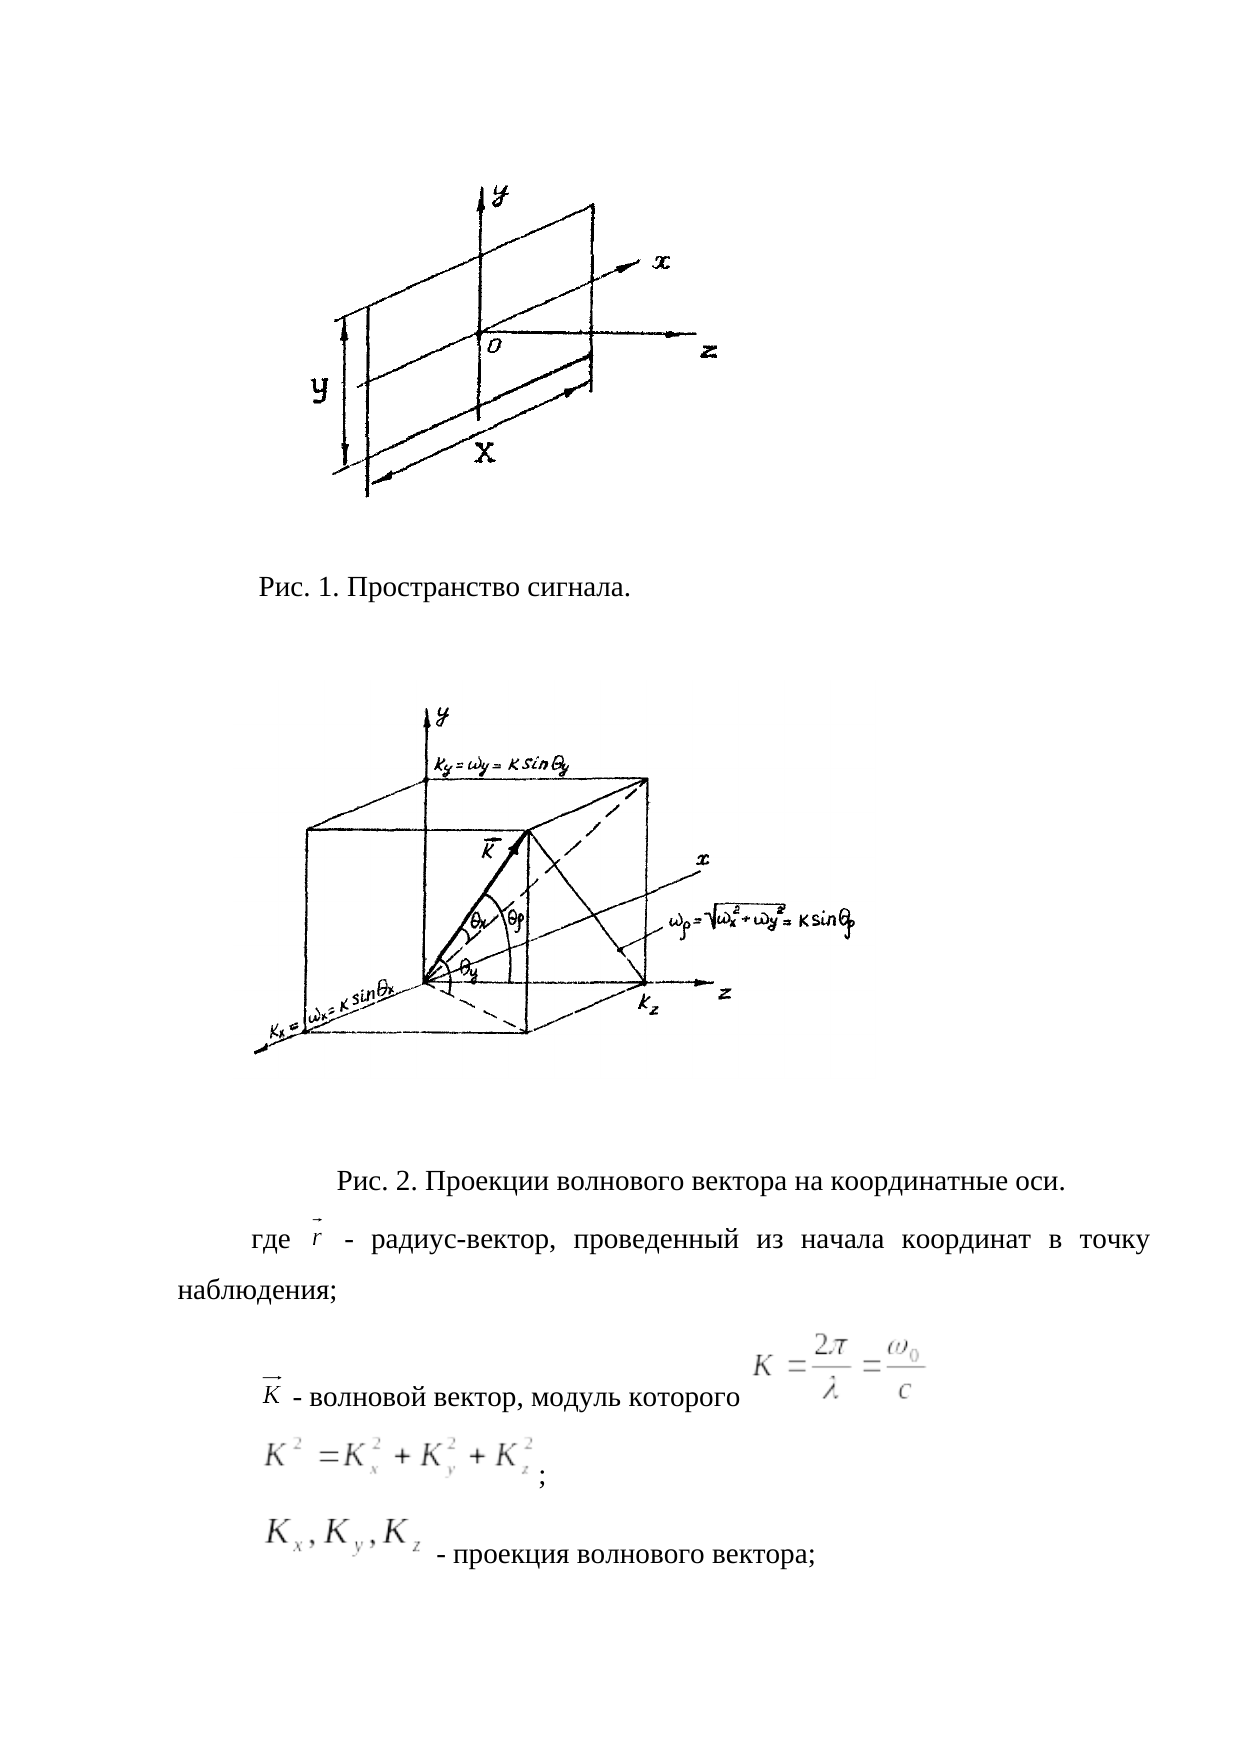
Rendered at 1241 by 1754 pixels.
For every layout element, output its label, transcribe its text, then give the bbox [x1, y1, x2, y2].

picture [233, 680, 876, 1079]
text Рис. 2. Проекции волнового вектора на координатные оси. [177, 1163, 1152, 1196]
text - волновой вектор, модуль которого [177, 1322, 1152, 1413]
text Рис. 1. Пространство сигнала. [177, 569, 1152, 602]
picture [270, 136, 748, 509]
text - проекция волнового вектора; [177, 1507, 1152, 1570]
text где - радиус-вектор, проведенный из начала координат в точку наблюдения; [177, 1213, 1152, 1305]
text ; [177, 1429, 1152, 1491]
